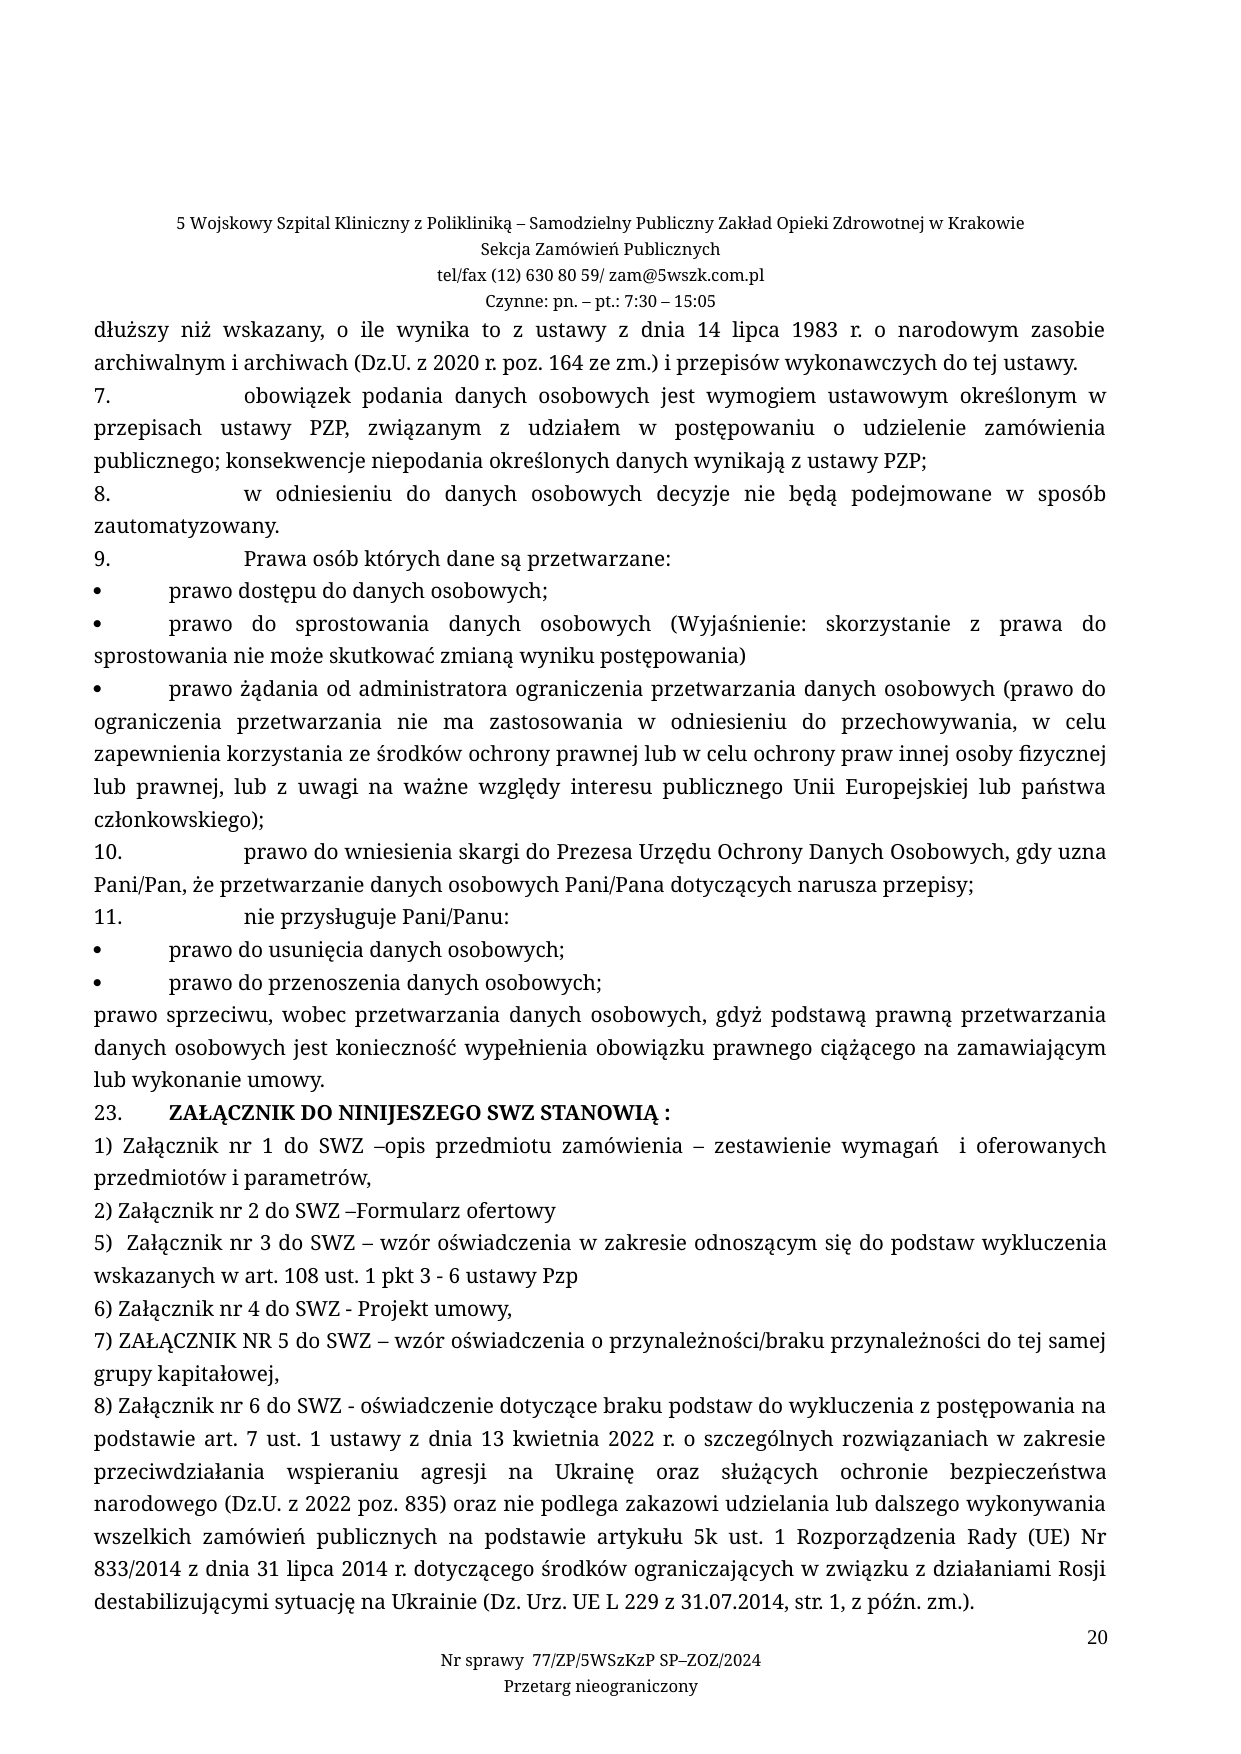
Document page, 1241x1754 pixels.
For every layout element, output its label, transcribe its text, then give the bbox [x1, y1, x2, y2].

list ZAŁĄCZNIK DO NINIJESZEGO SWZ STANOWIĄ : [94, 1098, 1107, 1127]
text 5) Załącznik nr 3 do SWZ – wzór oświadczenia w zakresie odnoszącym się do podstaw wykluczenia wskazanych w art. 108 ust. 1 pkt 3 - 6 ustawy Pzp [94, 1228, 1107, 1289]
list Prawa osób których dane są przetwarzane: [94, 544, 1107, 572]
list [94, 316, 1107, 377]
text prawo sprzeciwu, wobec przetwarzania danych osobowych, gdyż podstawą prawną przetwarzania danych osobowych jest konieczność wypełnienia obowiązku prawnego ciążącego na zamawiającym lub wykonanie umowy. [94, 1000, 1107, 1094]
text 6) Załącznik nr 4 do SWZ - Projekt umowy, [94, 1294, 1107, 1322]
list prawo do usunięcia danych osobowych; [94, 935, 1107, 963]
list prawo żądania od administratora ograniczenia przetwarzania danych osobowych (prawo do ograniczenia przetwarzania nie ma zastosowania w odniesieniu do przechowywania, w celu zapewnienia korzystania ze środków ochrony prawnej lub w celu ochrony praw innej osoby fizycznej lub prawnej, lub z uwagi na ważne względy interesu publicznego Unii Europejskiej lub państwa członkowskiego); [94, 674, 1107, 833]
list nie przysługuje Pani/Panu: [94, 902, 1107, 931]
list prawo do przenoszenia danych osobowych; [94, 968, 1107, 996]
list prawo do wniesienia skargi do Prezesa Urzędu Ochrony Danych Osobowych, gdy uzna Pani/Pan, że przetwarzanie danych osobowych Pani/Pana dotyczących narusza przepisy; [94, 837, 1107, 898]
text 8) Załącznik nr 6 do SWZ - oświadczenie dotyczące braku podstaw do wykluczenia z postępowania na podstawie art. 7 ust. 1 ustawy z dnia 13 kwietnia 2022 r. o szczególnych rozwiązaniach w zakresie przeciwdziałania wspieraniu agresji na Ukrainę oraz służących ochronie bezpieczeństwa narodowego (Dz.U. z 2022 poz. 835) oraz nie podlega zakazowi udzielania lub dalszego wykonywania wszelkich zamówień publicznych na podstawie artykułu 5k ust. 1 Rozporządzenia Rady (UE) Nr 833/2014 z dnia 31 lipca 2014 r. dotyczącego środków ograniczających w związku z działaniami Rosji destabilizującymi sytuację na Ukrainie (Dz. Urz. UE L 229 z 31.07.2014, str. 1, z późn. zm.). [94, 1392, 1107, 1616]
list prawo do sprostowania danych osobowych (Wyjaśnienie: skorzystanie z prawa do sprostowania nie może skutkować zmianą wyniku postępowania) [94, 609, 1107, 670]
list obowiązek podania danych osobowych jest wymogiem ustawowym określonym w przepisach ustawy PZP, związanym z udziałem w postępowaniu o udzielenie zamówienia publicznego; konsekwencje niepodania określonych danych wynikają z ustawy PZP; [94, 381, 1107, 474]
list prawo dostępu do danych osobowych; [94, 576, 1107, 605]
text 2) Załącznik nr 2 do SWZ –Formularz ofertowy [94, 1196, 1107, 1224]
text 7) ZAŁĄCZNIK NR 5 do SWZ – wzór oświadczenia o przynależności/braku przynależności do tej samej grupy kapitałowej, [94, 1326, 1107, 1387]
list w odniesieniu do danych osobowych decyzje nie będą podejmowane w sposób zautomatyzowany. [94, 479, 1107, 540]
text 1) Załącznik nr 1 do SWZ –opis przedmiotu zamówienia – zestawienie wymagań i oferowanych przedmiotów i parametrów, [94, 1131, 1107, 1192]
